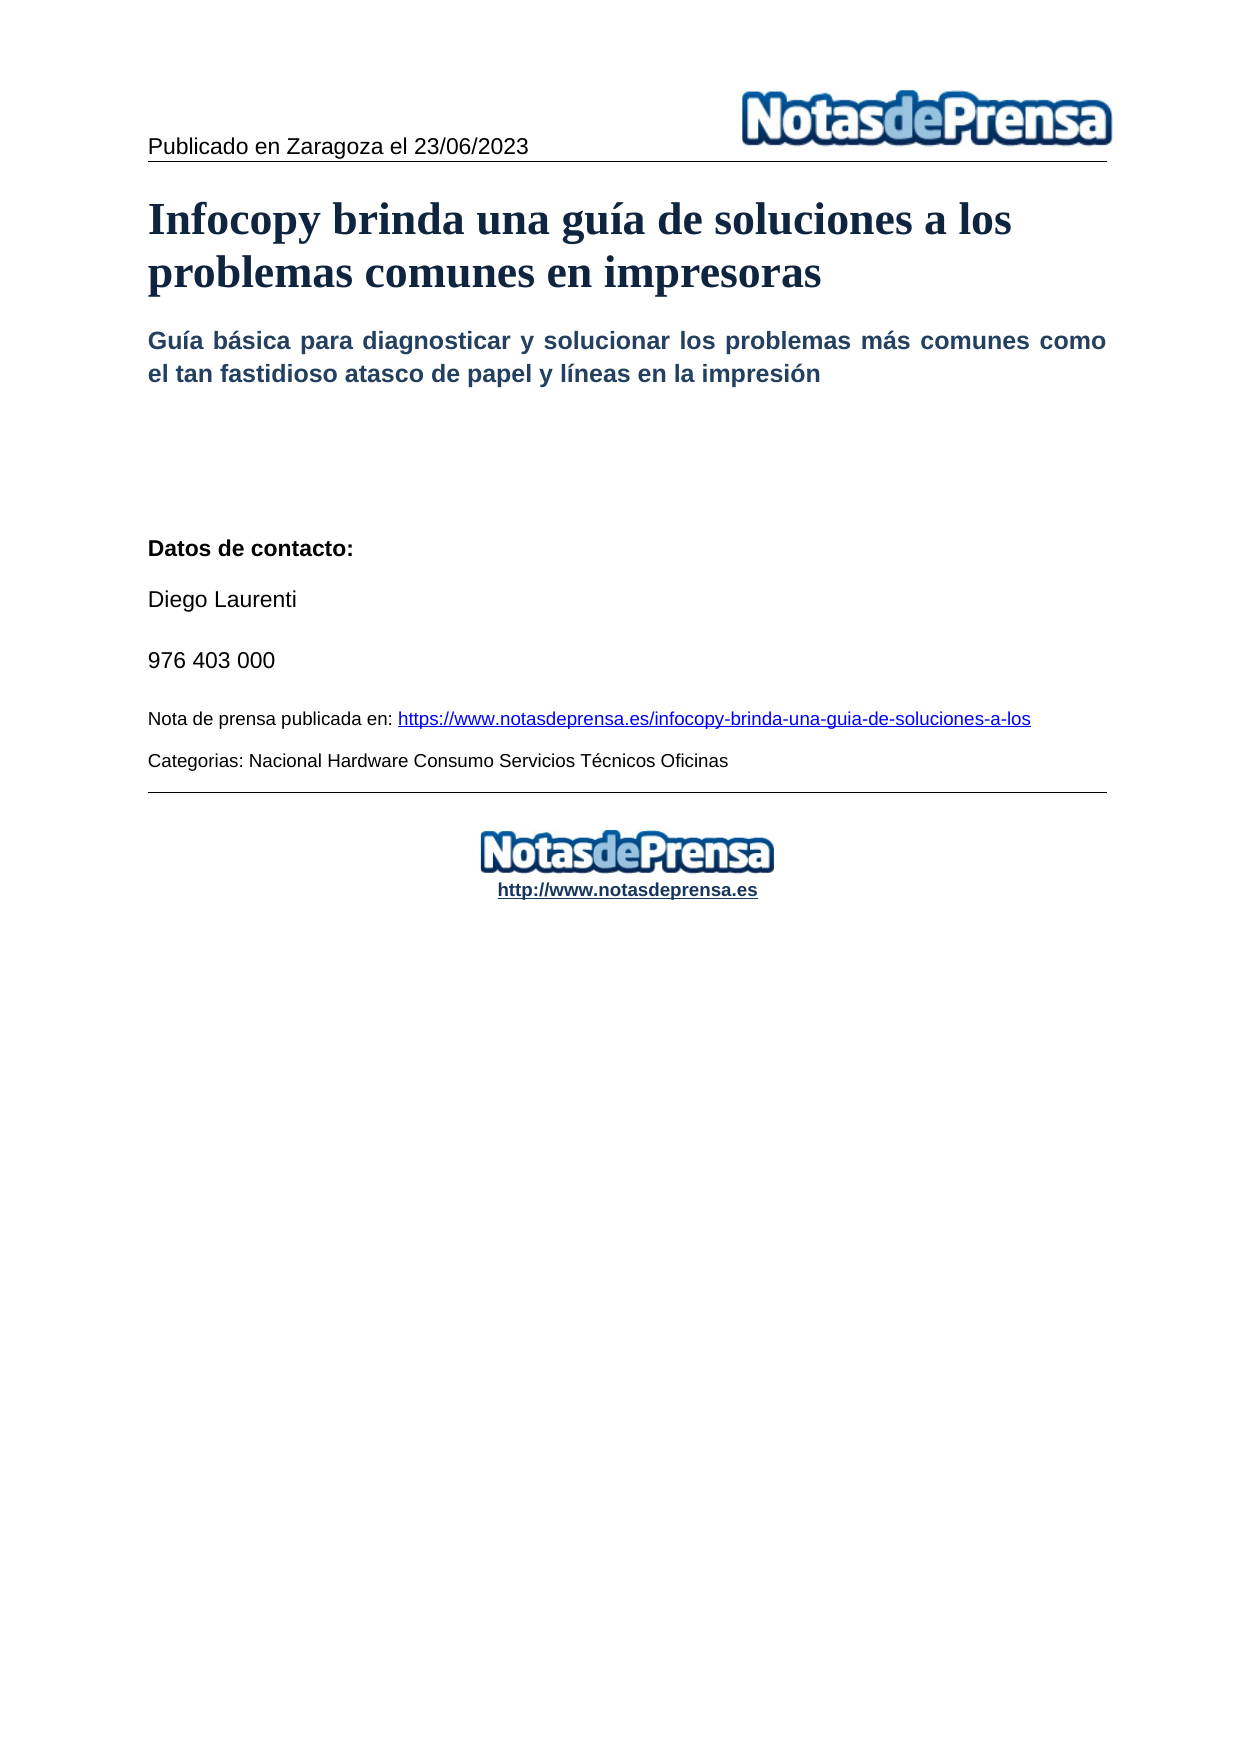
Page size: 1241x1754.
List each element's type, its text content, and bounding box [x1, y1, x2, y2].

subtitle Guía básica para diagnosticar y solucionar los problemas más comunes como el tan fastidioso atasco de papel y líneas en la impresión [148, 326, 1107, 388]
text Datos de contacto: [148, 535, 1107, 562]
text 976 403 000 [148, 647, 1063, 673]
picture [742, 90, 1113, 148]
text Diego Laurenti [148, 586, 1063, 613]
text Publicado en Zaragoza el 23/06/2023 [148, 133, 1107, 161]
text http://www.notasdeprensa.es [148, 879, 1107, 901]
text Categorias: Nacional Hardware Consumo Servicios Técnicos Oficinas [148, 750, 1107, 771]
subtitle Infocopy brinda una guía de soluciones a los problemas comunes en impresoras [148, 192, 1107, 297]
picture [480, 829, 775, 875]
text Nota de prensa publicada en: https://www.notasdeprensa.es/infocopy-brinda-una-guia-de-soluciones-a-los [148, 707, 1107, 729]
